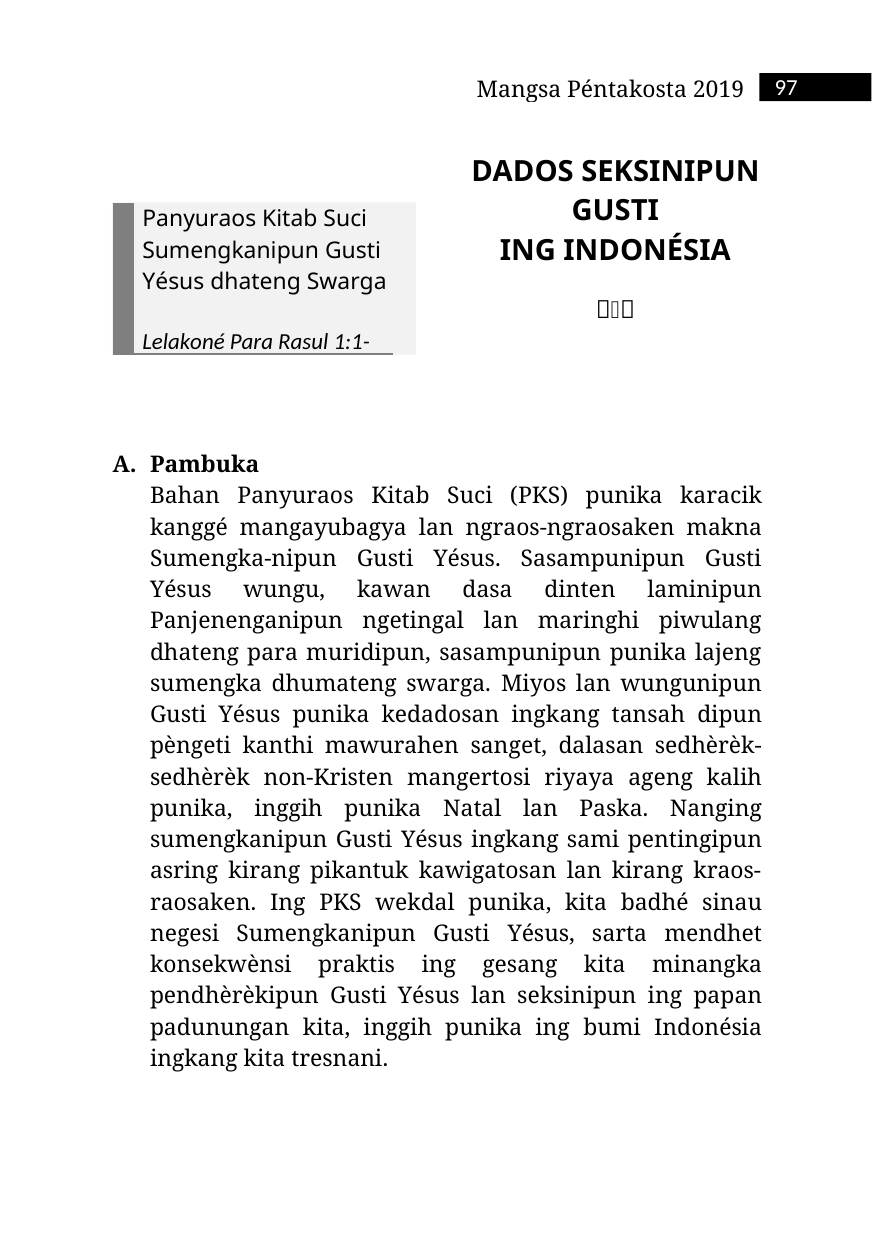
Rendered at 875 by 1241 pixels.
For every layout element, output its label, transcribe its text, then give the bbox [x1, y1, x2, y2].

list Pambuka [112, 448, 762, 479]
text ING INDONÉSIA [416, 229, 762, 269]
text  [416, 292, 762, 326]
list Bahan Panyuraos Kitab Suci (PKS) punika karacik kanggé mangayubagya lan ngraos-ngraosaken makna Sumengka-nipun Gusti Yésus. Sasampunipun Gusti Yésus wungu, kawan dasa dinten laminipun Panjenenganipun ngetingal lan maringhi piwulang dhateng para muridipun, sasampunipun punika lajeng sumengka dhumateng swarga. Miyos lan wungunipun Gusti Yésus punika kedadosan ingkang tansah dipun pèngeti kanthi mawurahen sanget, dalasan sedhèrèk-sedhèrèk non-Kristen mangertosi riyaya ageng kalih punika, inggih punika Natal lan Paska. Nanging sumengkanipun Gusti Yésus ingkang sami pentingipun asring kirang pikantuk kawigatosan lan kirang kraos-raosaken. Ing PKS wekdal punika, kita badhé sinau negesi Sumengkanipun Gusti Yésus, sarta mendhet konsekwènsi praktis ing gesang kita minangka pendhèrèkipun Gusti Yésus lan seksinipun ing papan padunungan kita, inggih punika ing bumi Indonésia ingkang kita tresnani. [150, 479, 762, 1073]
text DADOS SEKSINIPUN GUSTI [112, 150, 762, 229]
